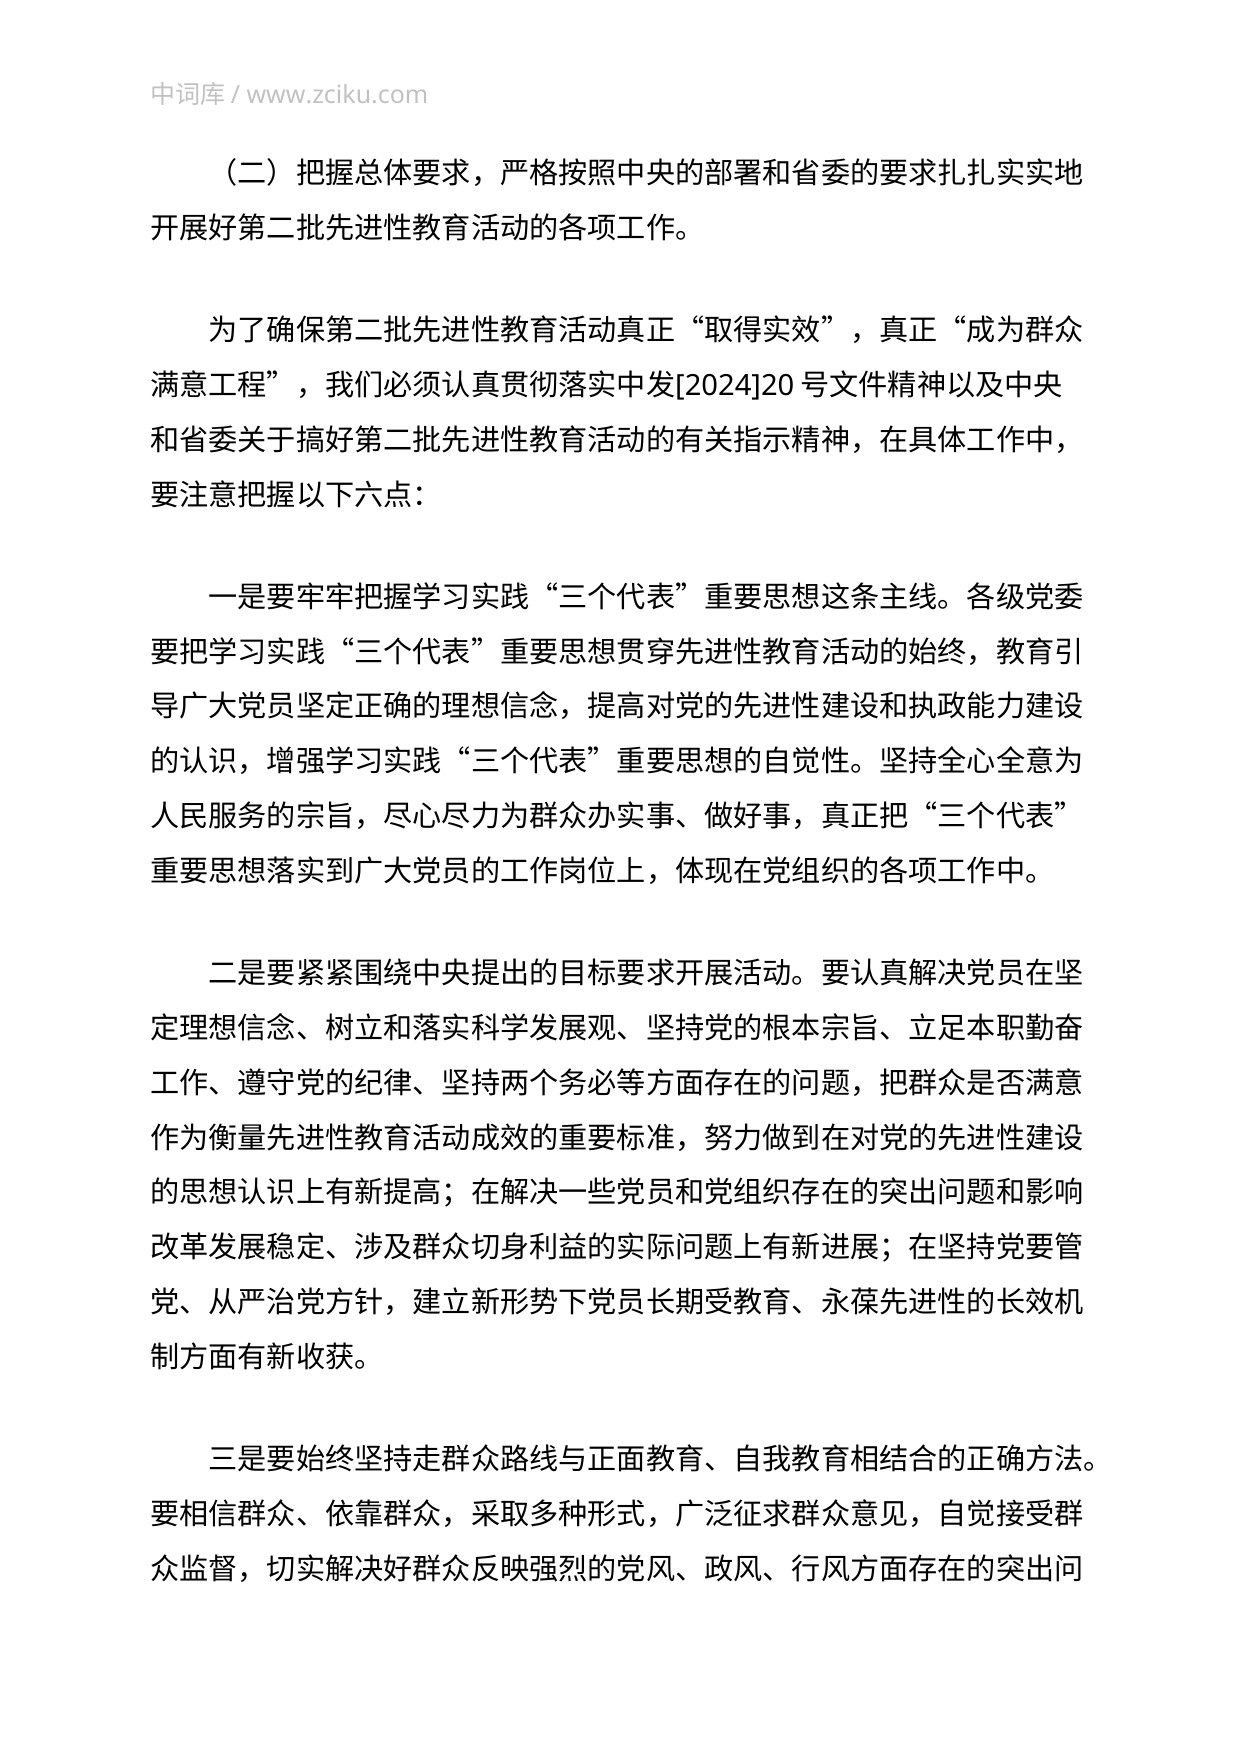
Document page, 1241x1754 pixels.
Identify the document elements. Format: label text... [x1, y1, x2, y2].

text （二）把握总体要求，严格按照中央的部署和省委的要求扎扎实实地开展好第二批先进性教育活动的各项工作。 [150, 150, 1090, 247]
text 为了确保第二批先进性教育活动真正“取得实效”，真正“成为群众满意工程”，我们必须认真贯彻落实中发[2024]20号文件精神以及中央和省委关于搞好第二批先进性教育活动的有关指示精神，在具体工作中，要注意把握以下六点： [150, 307, 1090, 514]
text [150, 1436, 1090, 1588]
text 二是要紧紧围绕中央提出的目标要求开展活动。要认真解决党员在坚定理想信念、树立和落实科学发展观、坚持党的根本宗旨、立足本职勤奋工作、遵守党的纪律、坚持两个务必等方面存在的问题，把群众是否满意作为衡量先进性教育活动成效的重要标准，努力做到在对党的先进性建设的思想认识上有新提高；在解决一些党员和党组织存在的突出问题和影响改革发展稳定、涉及群众切身利益的实际问题上有新进展；在坚持党要管党、从严治党方针，建立新形势下党员长期受教育、永葆先进性的长效机制方面有新收获。 [150, 949, 1090, 1376]
text 一是要牢牢把握学习实践“三个代表”重要思想这条主线。各级党委要把学习实践“三个代表”重要思想贯穿先进性教育活动的始终，教育引导广大党员坚定正确的理想信念，提高对党的先进性建设和执政能力建设的认识，增强学习实践“三个代表”重要思想的自觉性。坚持全心全意为人民服务的宗旨，尽心尽力为群众办实事、做好事，真正把“三个代表”重要思想落实到广大党员的工作岗位上，体现在党组织的各项工作中。 [150, 573, 1090, 890]
